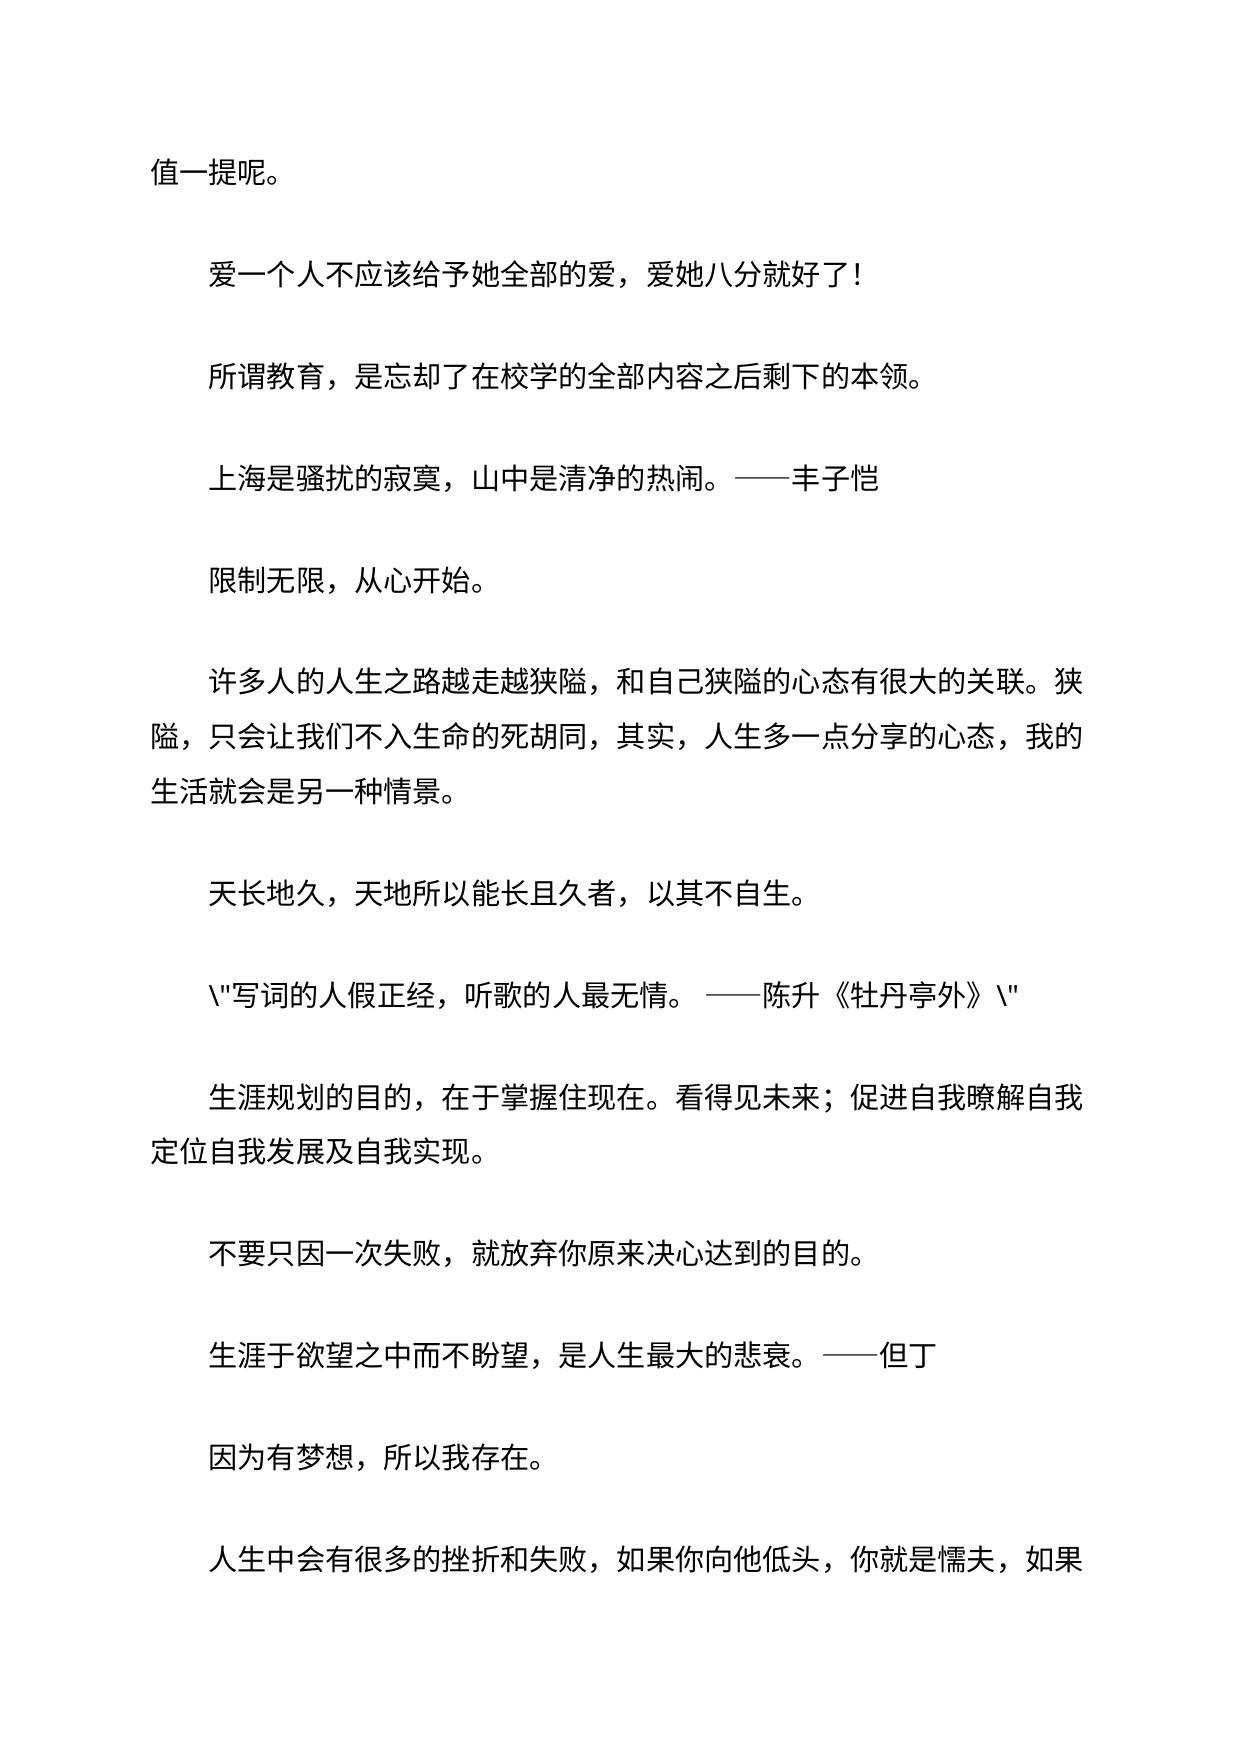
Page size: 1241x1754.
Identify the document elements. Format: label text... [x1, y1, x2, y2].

text 因为有梦想，所以我存在。 [150, 1434, 1090, 1477]
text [150, 150, 1090, 192]
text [150, 1536, 1090, 1578]
text 所谓教育，是忘却了在校学的全部内容之后剩下的本领。 [150, 353, 1090, 396]
text 生涯于欲望之中而不盼望，是人生最大的悲衰。——但丁 [150, 1333, 1090, 1375]
text \"写词的人假正经，听歌的人最无情。 ——陈升《牡丹亭外》\" [150, 972, 1090, 1014]
text 许多人的人生之路越走越狭隘，和自己狭隘的心态有很大的关联。狭隘，只会让我们不入生命的死胡同，其实，人生多一点分享的心态，我的生活就会是另一种情景。 [150, 659, 1090, 811]
text 天长地久，天地所以能长且久者，以其不自生。 [150, 870, 1090, 913]
text 不要只因一次失败，就放弃你原来决心达到的目的。 [150, 1231, 1090, 1273]
text 限制无限，从心开始。 [150, 557, 1090, 599]
text 爱一个人不应该给予她全部的爱，爱她八分就好了！ [150, 252, 1090, 294]
text 上海是骚扰的寂寞，山中是清净的热闹。——丰子恺 [150, 455, 1090, 498]
text 生涯规划的目的，在于掌握住现在。看得见未来；促进自我暸解自我定位自我发展及自我实现。 [150, 1074, 1090, 1171]
